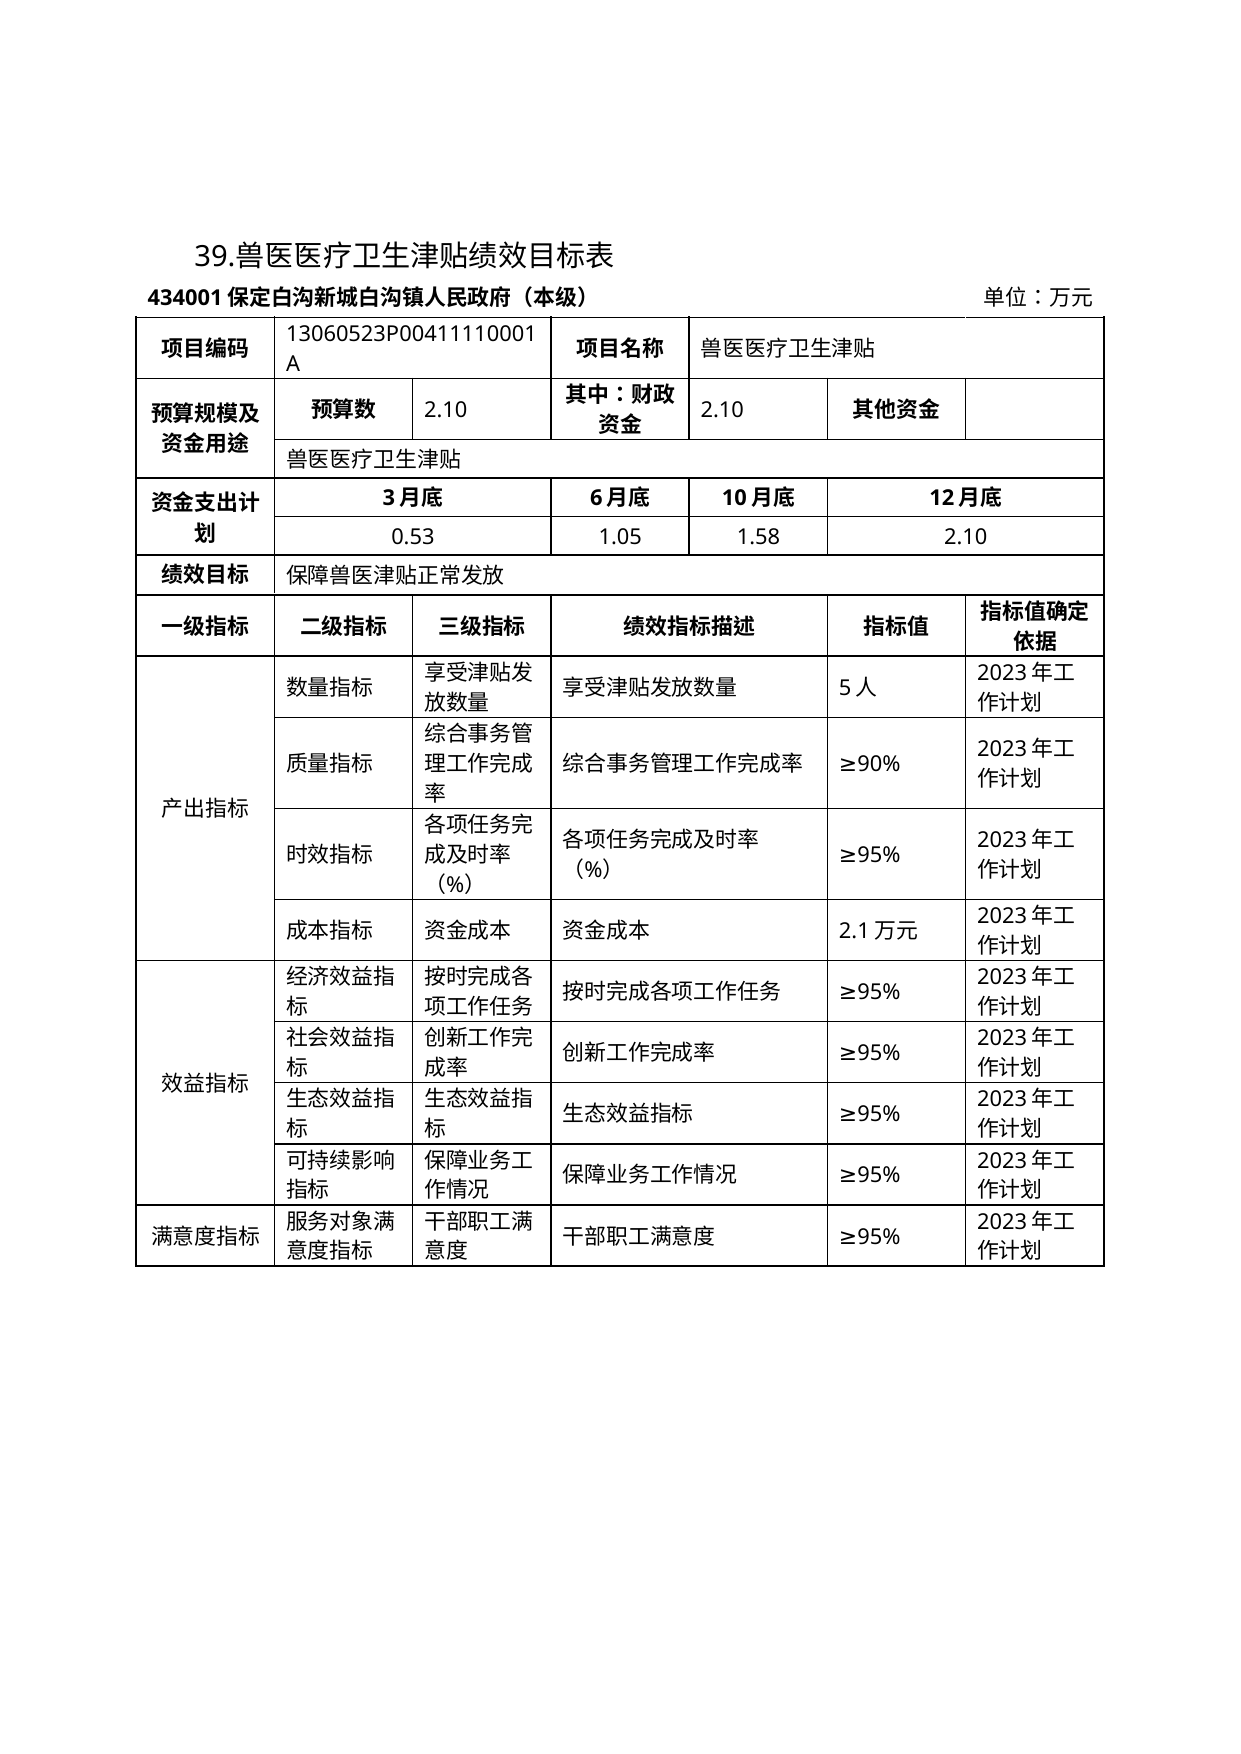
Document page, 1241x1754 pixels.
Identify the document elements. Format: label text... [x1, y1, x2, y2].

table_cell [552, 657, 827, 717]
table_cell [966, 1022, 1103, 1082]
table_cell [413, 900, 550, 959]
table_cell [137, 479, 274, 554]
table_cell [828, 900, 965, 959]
text 39.兽医医疗卫生津贴绩效目标表 [136, 235, 1104, 275]
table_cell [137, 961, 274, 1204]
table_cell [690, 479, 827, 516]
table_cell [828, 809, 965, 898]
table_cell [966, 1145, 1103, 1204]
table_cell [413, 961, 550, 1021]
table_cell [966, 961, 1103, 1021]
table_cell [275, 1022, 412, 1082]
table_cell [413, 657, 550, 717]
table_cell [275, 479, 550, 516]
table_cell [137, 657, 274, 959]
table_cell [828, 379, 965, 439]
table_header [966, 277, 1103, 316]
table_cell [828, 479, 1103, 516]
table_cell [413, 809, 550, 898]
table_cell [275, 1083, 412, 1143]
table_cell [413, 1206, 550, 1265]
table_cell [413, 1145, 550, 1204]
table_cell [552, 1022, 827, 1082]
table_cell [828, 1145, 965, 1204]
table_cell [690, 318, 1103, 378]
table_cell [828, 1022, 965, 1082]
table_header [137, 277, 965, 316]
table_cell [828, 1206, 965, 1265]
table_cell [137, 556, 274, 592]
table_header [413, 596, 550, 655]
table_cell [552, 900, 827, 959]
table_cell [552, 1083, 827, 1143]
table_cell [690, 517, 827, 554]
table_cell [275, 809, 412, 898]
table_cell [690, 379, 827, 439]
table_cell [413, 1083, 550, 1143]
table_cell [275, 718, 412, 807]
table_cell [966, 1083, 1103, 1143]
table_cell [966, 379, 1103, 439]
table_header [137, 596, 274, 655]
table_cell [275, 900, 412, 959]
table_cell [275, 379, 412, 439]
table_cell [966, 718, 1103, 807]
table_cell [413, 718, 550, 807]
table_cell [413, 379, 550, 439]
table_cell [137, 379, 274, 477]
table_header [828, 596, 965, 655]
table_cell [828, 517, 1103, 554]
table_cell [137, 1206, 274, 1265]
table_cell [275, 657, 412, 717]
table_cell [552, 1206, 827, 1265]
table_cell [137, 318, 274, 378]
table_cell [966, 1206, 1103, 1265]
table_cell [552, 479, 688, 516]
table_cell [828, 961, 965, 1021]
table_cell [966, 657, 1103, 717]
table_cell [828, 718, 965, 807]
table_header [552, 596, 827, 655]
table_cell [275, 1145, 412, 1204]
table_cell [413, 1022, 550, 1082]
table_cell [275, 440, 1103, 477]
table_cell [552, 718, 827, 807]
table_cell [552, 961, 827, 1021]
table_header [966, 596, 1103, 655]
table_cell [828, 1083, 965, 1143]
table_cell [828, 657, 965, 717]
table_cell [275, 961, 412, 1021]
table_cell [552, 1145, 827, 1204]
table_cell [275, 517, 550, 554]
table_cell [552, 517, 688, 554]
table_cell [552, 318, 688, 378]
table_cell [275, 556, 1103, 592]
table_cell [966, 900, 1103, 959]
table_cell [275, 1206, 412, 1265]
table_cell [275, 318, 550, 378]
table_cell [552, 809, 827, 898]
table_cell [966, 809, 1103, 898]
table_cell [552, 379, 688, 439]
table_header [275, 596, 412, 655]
